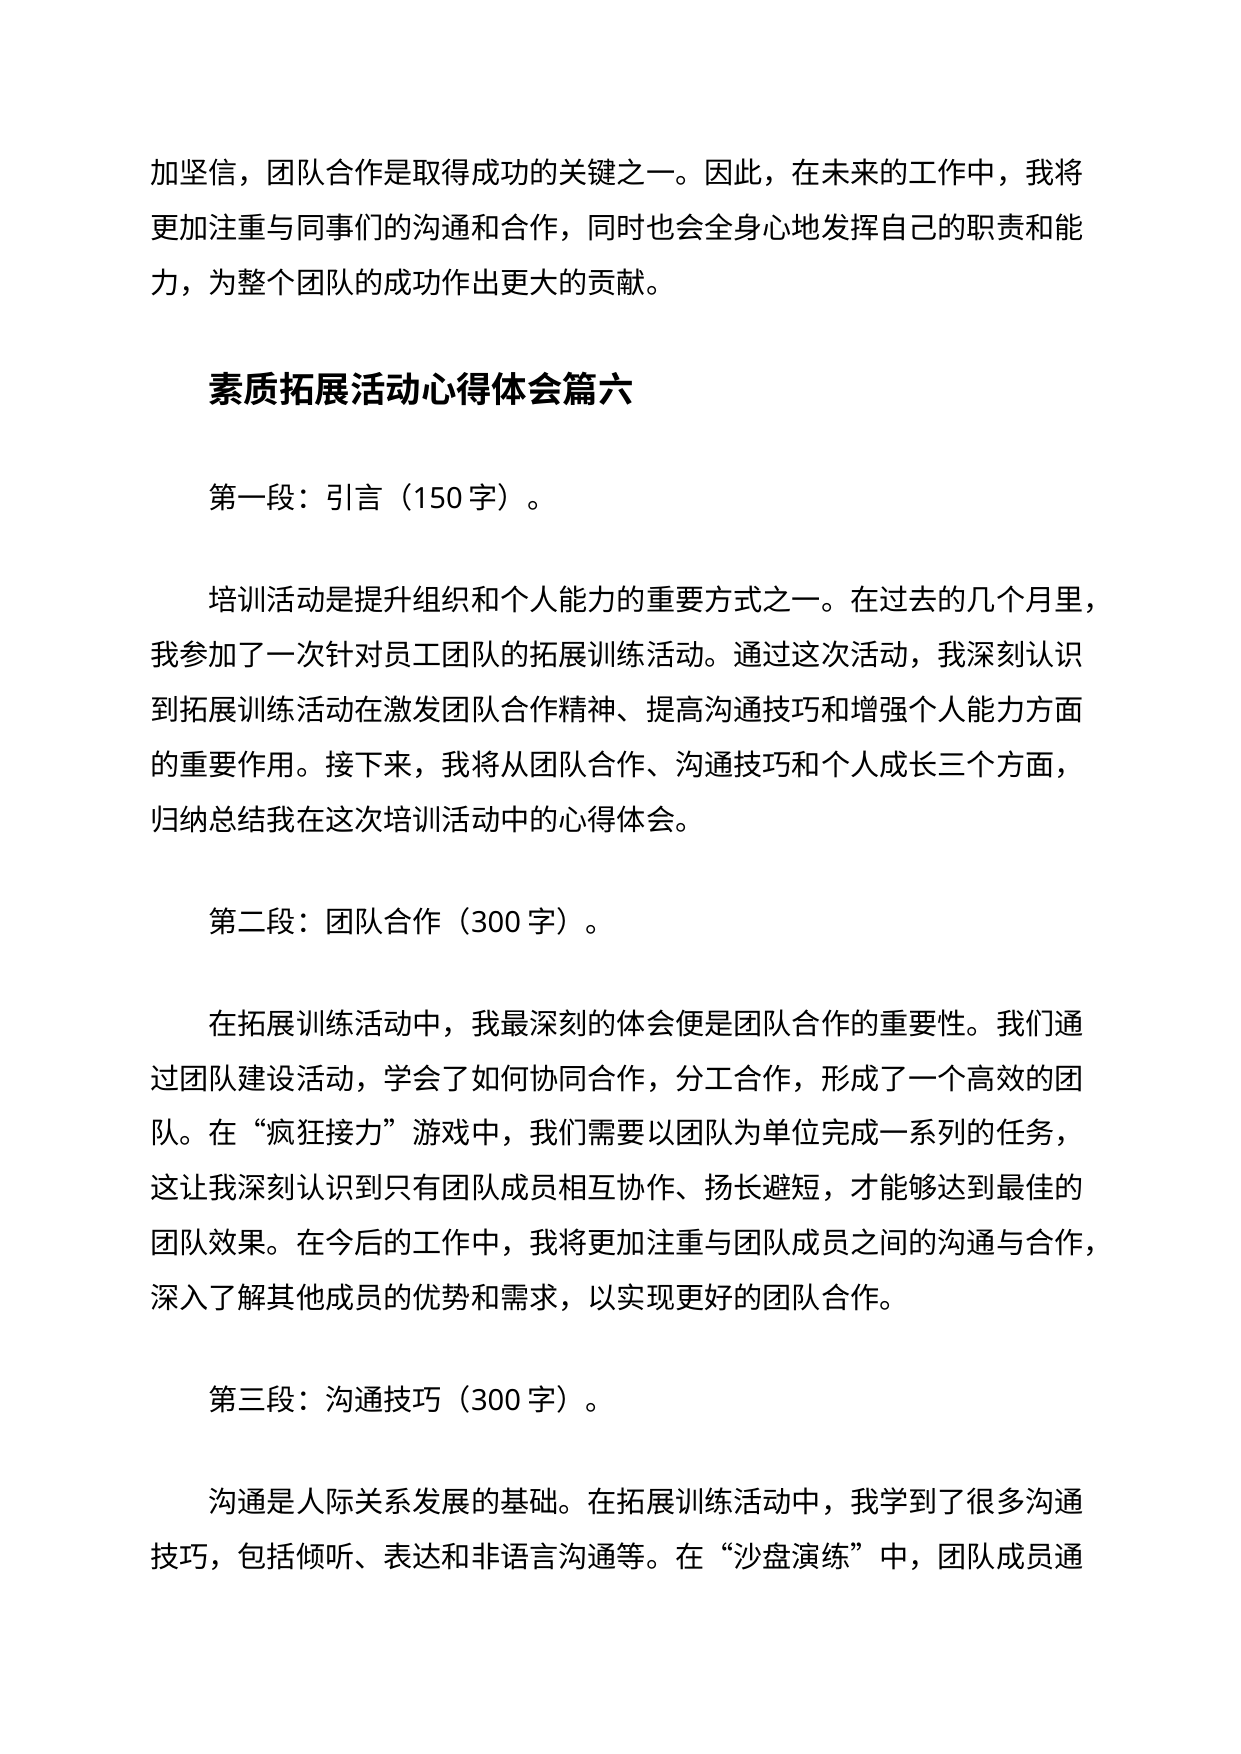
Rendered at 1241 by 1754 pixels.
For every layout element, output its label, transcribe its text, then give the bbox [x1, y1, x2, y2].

text 第一段：引言（150字）。 [150, 475, 1090, 517]
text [150, 1478, 1090, 1576]
text 第二段：团队合作（300字）。 [150, 898, 1090, 941]
text 培训活动是提升组织和个人能力的重要方式之一。在过去的几个月里，我参加了一次针对员工团队的拓展训练活动。通过这次活动，我深刻认识到拓展训练活动在激发团队合作精神、提高沟通技巧和增强个人能力方面的重要作用。接下来，我将从团队合作、沟通技巧和个人成长三个方面，归纳总结我在这次培训活动中的心得体会。 [150, 577, 1090, 839]
text 素质拓展活动心得体会篇六 [150, 362, 1090, 413]
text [150, 150, 1090, 302]
text 在拓展训练活动中，我最深刻的体会便是团队合作的重要性。我们通过团队建设活动，学会了如何协同合作，分工合作，形成了一个高效的团队。在“疯狂接力”游戏中，我们需要以团队为单位完成一系列的任务，这让我深刻认识到只有团队成员相互协作、扬长避短，才能够达到最佳的团队效果。在今后的工作中，我将更加注重与团队成员之间的沟通与合作，深入了解其他成员的优势和需求，以实现更好的团队合作。 [150, 1000, 1090, 1317]
text 第三段：沟通技巧（300字）。 [150, 1377, 1090, 1419]
